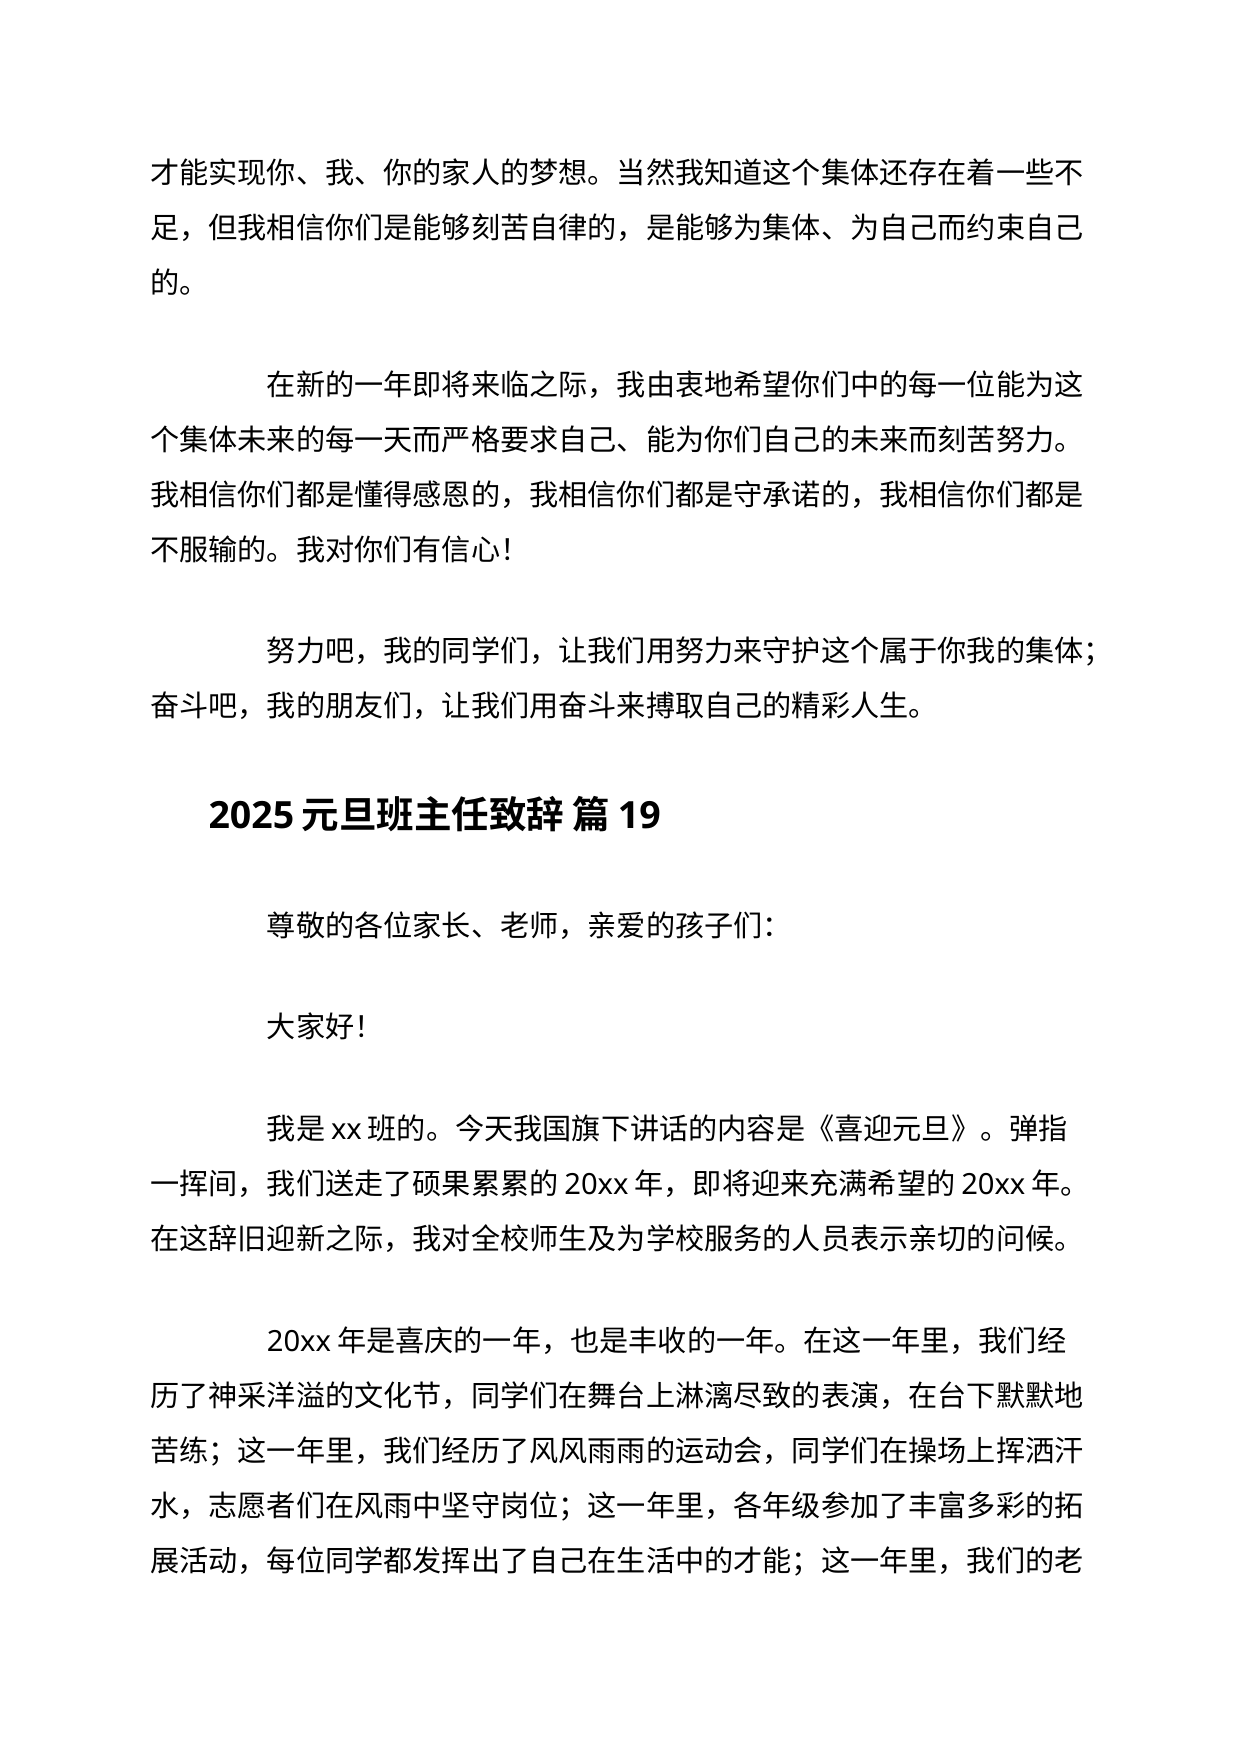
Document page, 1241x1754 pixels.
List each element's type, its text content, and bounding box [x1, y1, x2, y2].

text 大家好！ [150, 1004, 1090, 1046]
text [150, 1318, 1090, 1579]
text 在新的一年即将来临之际，我由衷地希望你们中的每一位能为这个集体未来的每一天而严格要求自己、能为你们自己的未来而刻苦努力。我相信你们都是懂得感恩的，我相信你们都是守承诺的，我相信你们都是不服输的。我对你们有信心！ [150, 362, 1090, 568]
text 努力吧，我的同学们，让我们用努力来守护这个属于你我的集体；奋斗吧，我的朋友们，让我们用奋斗来搏取自己的精彩人生。 [150, 628, 1090, 725]
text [150, 150, 1090, 302]
text 尊敬的各位家长、老师，亲爱的孩子们： [150, 902, 1090, 944]
text 2025元旦班主任致辞 篇19 [150, 785, 1090, 839]
text 我是xx班的。今天我国旗下讲话的内容是《喜迎元旦》。弹指一挥间，我们送走了硕果累累的20xx年，即将迎来充满希望的20xx年。在这辞旧迎新之际，我对全校师生及为学校服务的人员表示亲切的问候。 [150, 1106, 1090, 1258]
